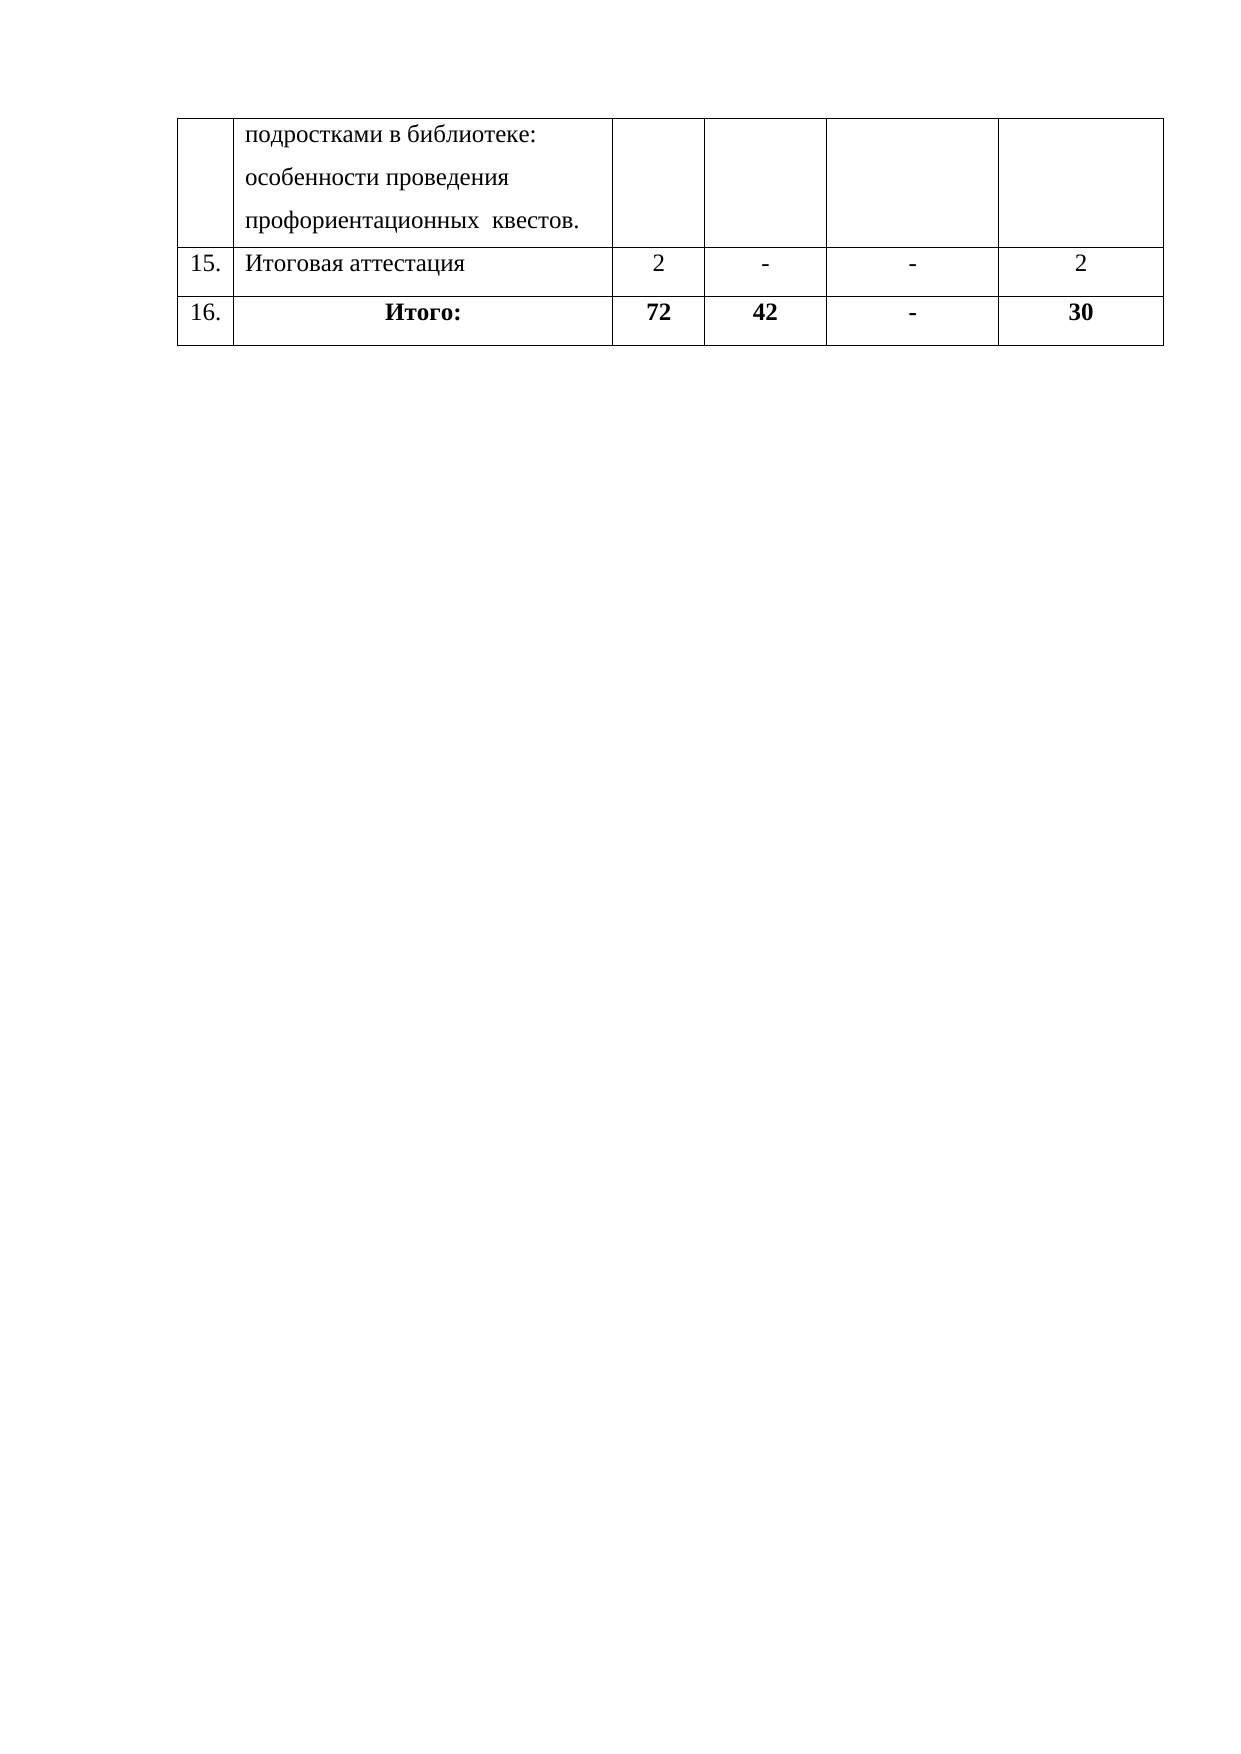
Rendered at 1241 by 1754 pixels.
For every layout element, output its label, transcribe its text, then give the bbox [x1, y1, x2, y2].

table_cell 2 [999, 119, 1163, 247]
table_cell - [827, 248, 998, 296]
table_cell 14 [178, 119, 233, 247]
table_cell - [705, 248, 826, 296]
table_cell 30 [999, 297, 1163, 345]
table_cell 15. [178, 248, 233, 296]
table_cell - [827, 297, 998, 345]
table_cell 3 [705, 119, 826, 247]
table_cell 2 [999, 248, 1163, 296]
table_cell 72 [613, 297, 704, 345]
table_cell Итого: [234, 297, 612, 345]
table_cell 5 [613, 119, 704, 247]
table_cell 2 [613, 248, 704, 296]
table_cell 16. [178, 297, 233, 345]
table_cell - [827, 119, 998, 247]
table_cell Итоговая аттестация [234, 248, 612, 296]
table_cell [234, 119, 612, 247]
table_cell 42 [705, 297, 826, 345]
